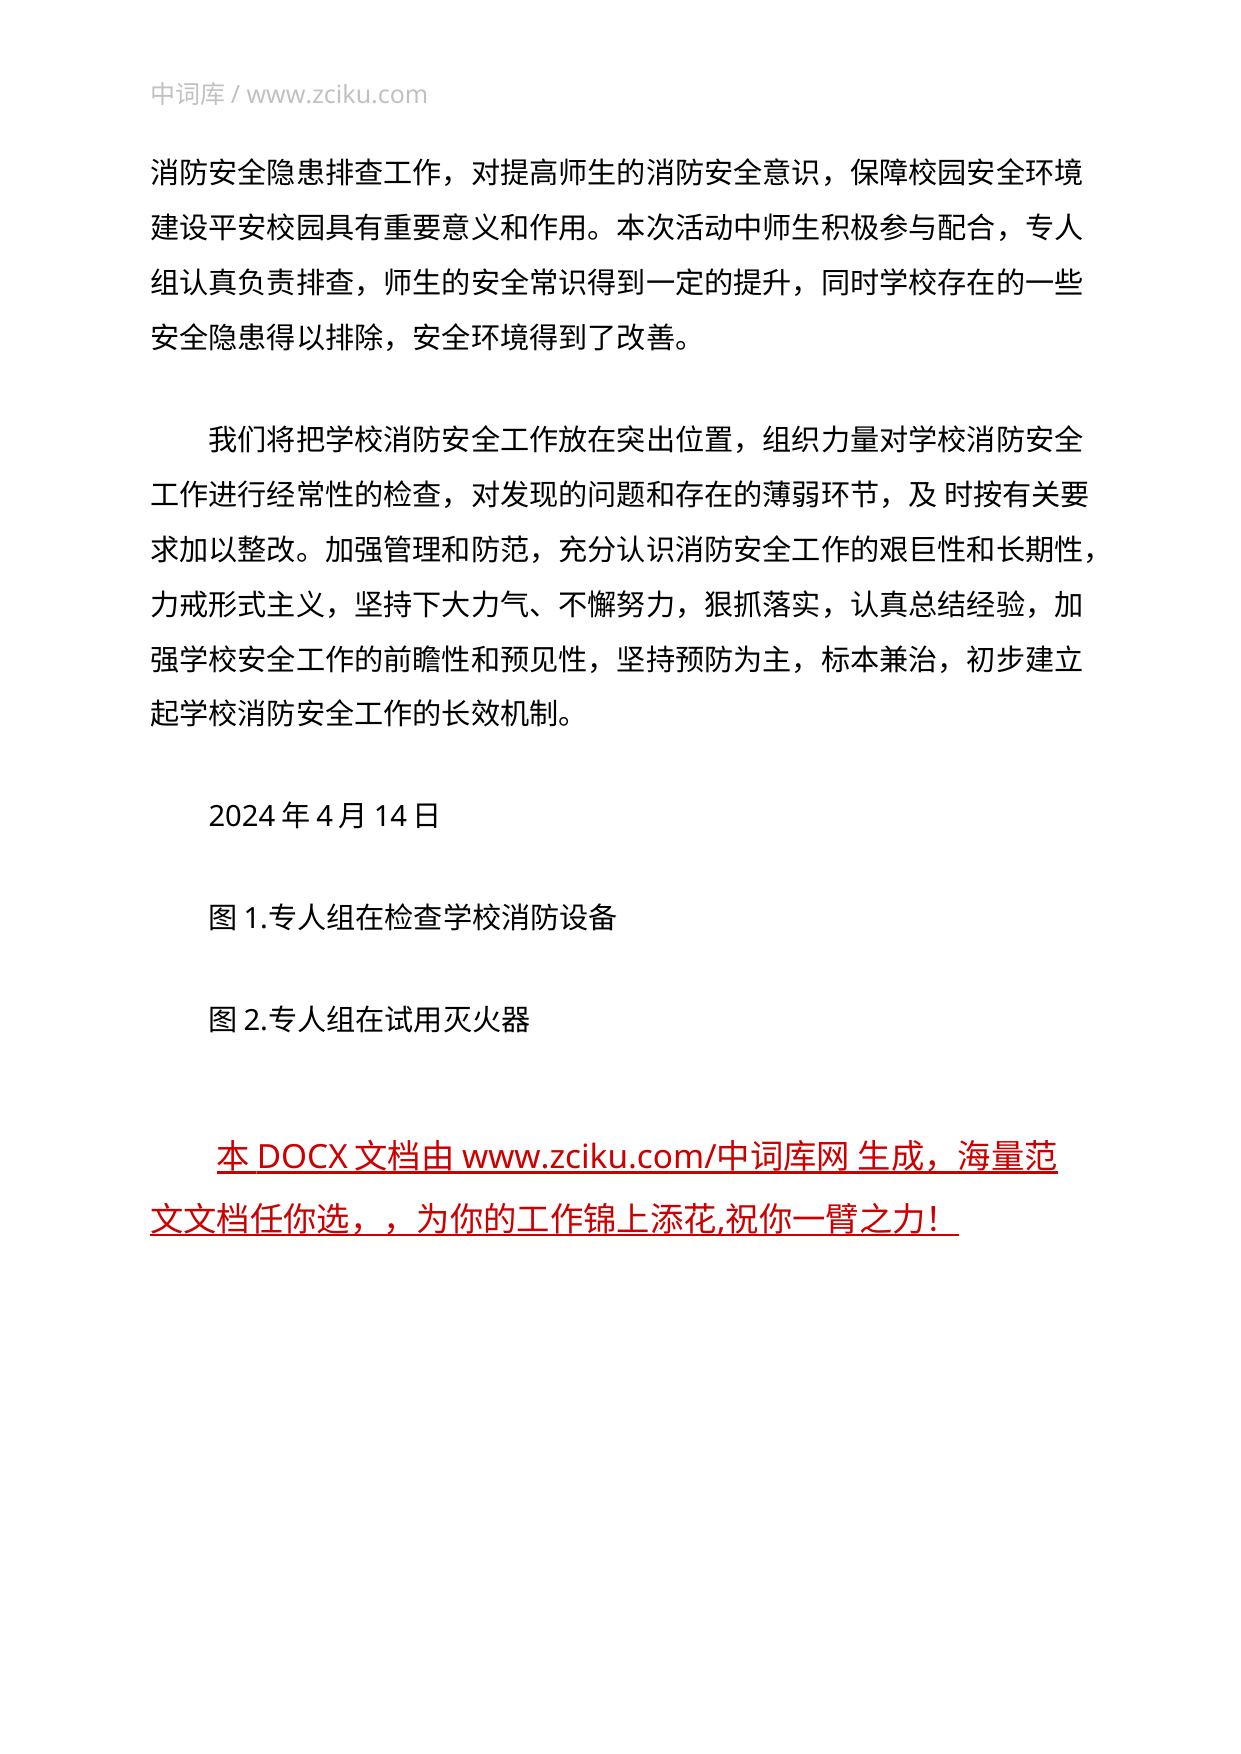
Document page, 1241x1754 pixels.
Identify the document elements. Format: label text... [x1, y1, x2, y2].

text 本DOCX文档由 www.zciku.com/中词库网 生成，海量范文文档任你选，，为你的工作锦上添花,祝你一臂之力！ [150, 1130, 1090, 1241]
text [150, 150, 1090, 357]
text 图1.专人组在检查学校消防设备 [150, 895, 1090, 937]
text 2024年4月14日 [150, 793, 1090, 835]
text 我们将把学校消防安全工作放在突出位置，组织力量对学校消防安全工作进行经常性的检查，对发现的问题和存在的薄弱环节，及 时按有关要求加以整改。加强管理和防范，充分认识消防安全工作的艰巨性和长期性，力戒形式主义，坚持下大力气、不懈努力，狠抓落实，认真总结经验，加强学校安全工作的前瞻性和预见性，坚持预防为主，标本兼治，初步建立起学校消防安全工作的长效机制。 [150, 416, 1090, 733]
text 图2.专人组在试用灭火器 [150, 997, 1090, 1039]
